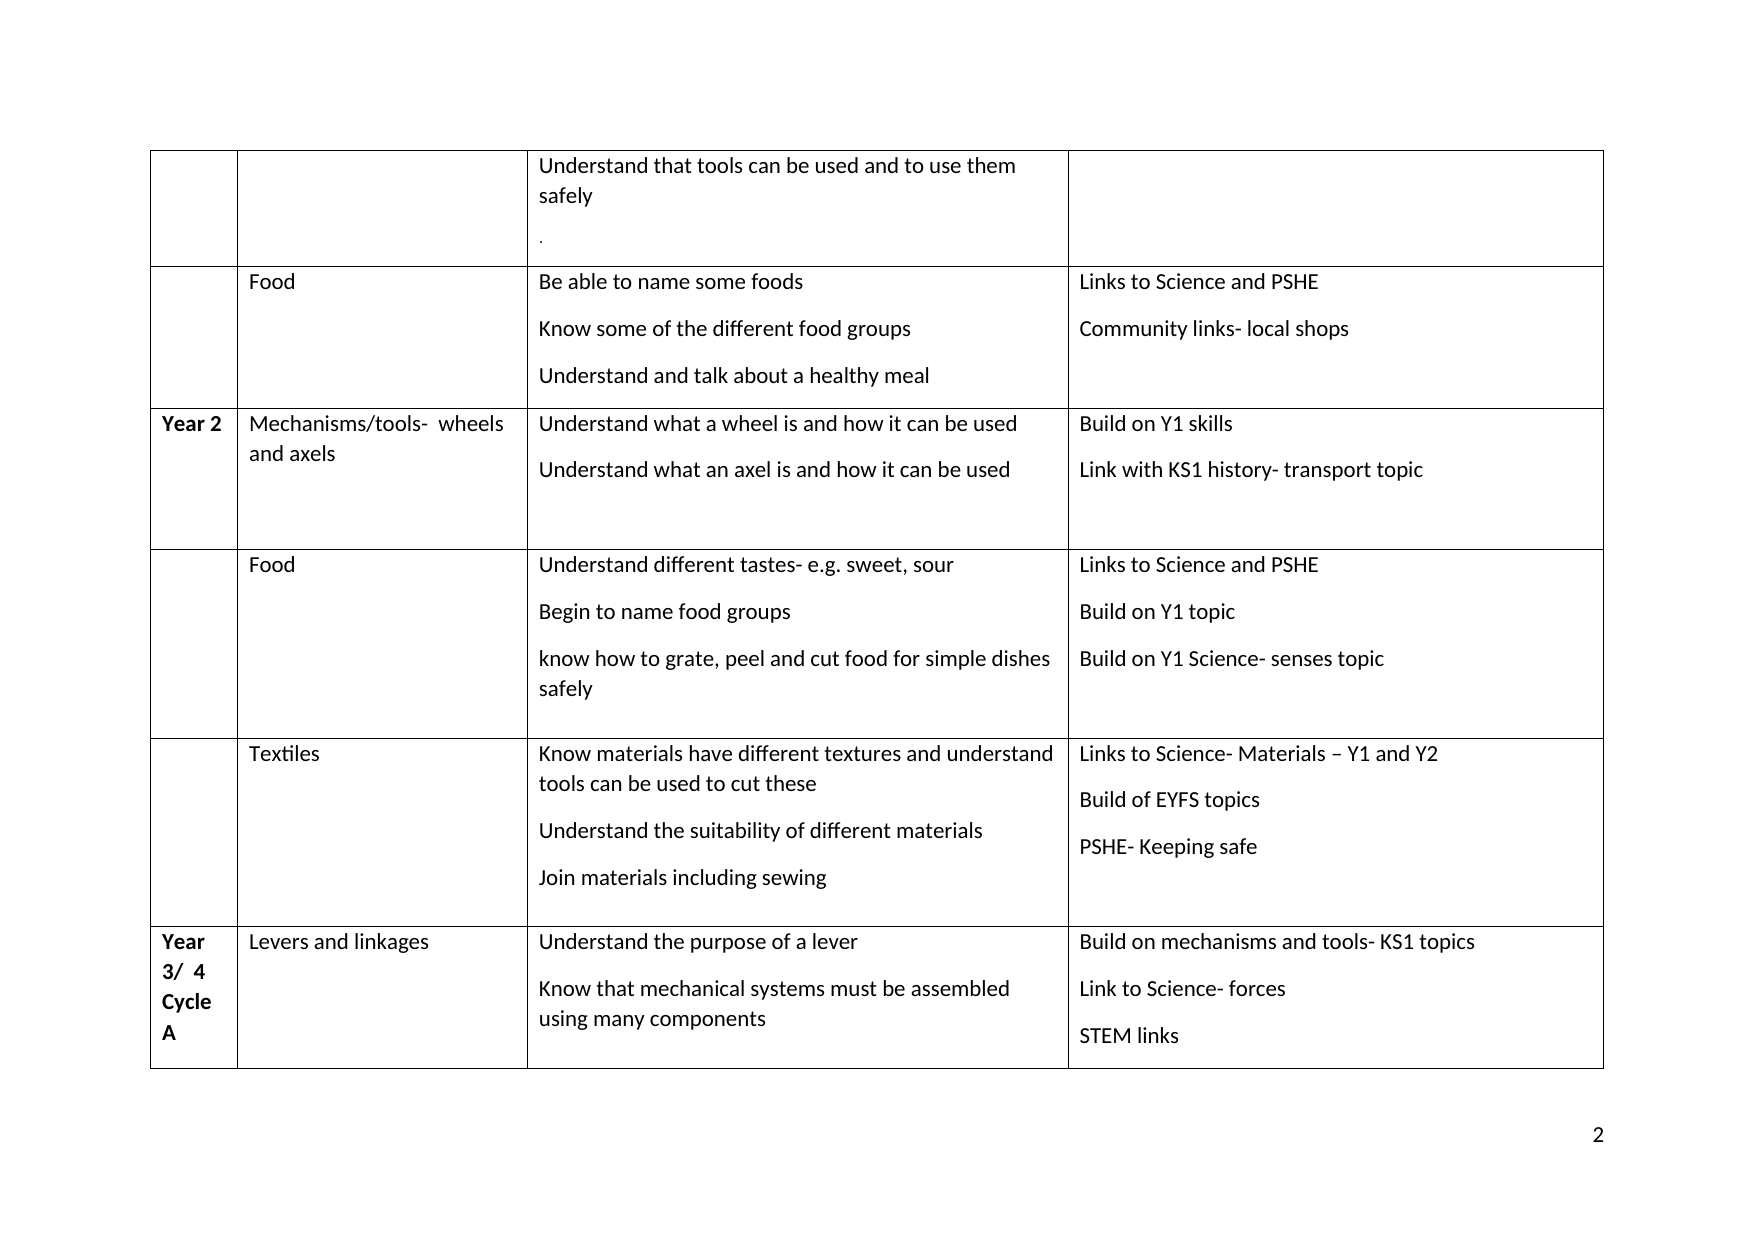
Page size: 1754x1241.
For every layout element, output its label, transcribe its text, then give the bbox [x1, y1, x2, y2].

table_cell Links to Science and PSHE Community links- local shops [1069, 267, 1603, 408]
table_cell Links to Science- Materials – Y1 and Y2 Build of EYFS topics PSHE- Keeping safe [1069, 739, 1603, 926]
table_cell Understand what a wheel is and how it can be used Understand what an axel is and how it can be used [528, 409, 1068, 549]
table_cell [528, 927, 1068, 1068]
table_cell Mechanisms/tools- wheels and axels [238, 409, 527, 549]
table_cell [1069, 151, 1603, 266]
table_cell Be able to name some foods Know some of the different food groups Understand and talk about a healthy meal [528, 267, 1068, 408]
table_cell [238, 151, 527, 266]
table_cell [1069, 927, 1603, 1068]
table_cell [528, 151, 1068, 266]
table_cell Understand different tastes- e.g. sweet, sour Begin to name food groups know how to grate, peel and cut food for simple dishes safely [528, 550, 1068, 738]
table_cell [151, 267, 237, 408]
table_cell Year 2 [151, 409, 237, 549]
table_cell [151, 550, 237, 738]
table_cell Levers and linkages [238, 927, 527, 1068]
table_cell [151, 151, 237, 266]
table_cell Links to Science and PSHE Build on Y1 topic Build on Y1 Science- senses topic [1069, 550, 1603, 738]
table_cell Year 3/ 4 Cycle A [151, 927, 237, 1068]
table_cell Food [238, 550, 527, 738]
table_cell Know materials have different textures and understand tools can be used to cut these Understand the suitability of different materials Join materials including sewing [528, 739, 1068, 926]
table_cell Textiles [238, 739, 527, 926]
table_cell Food [238, 267, 527, 408]
table_cell Build on Y1 skills Link with KS1 history- transport topic [1069, 409, 1603, 549]
table_cell [151, 739, 237, 926]
